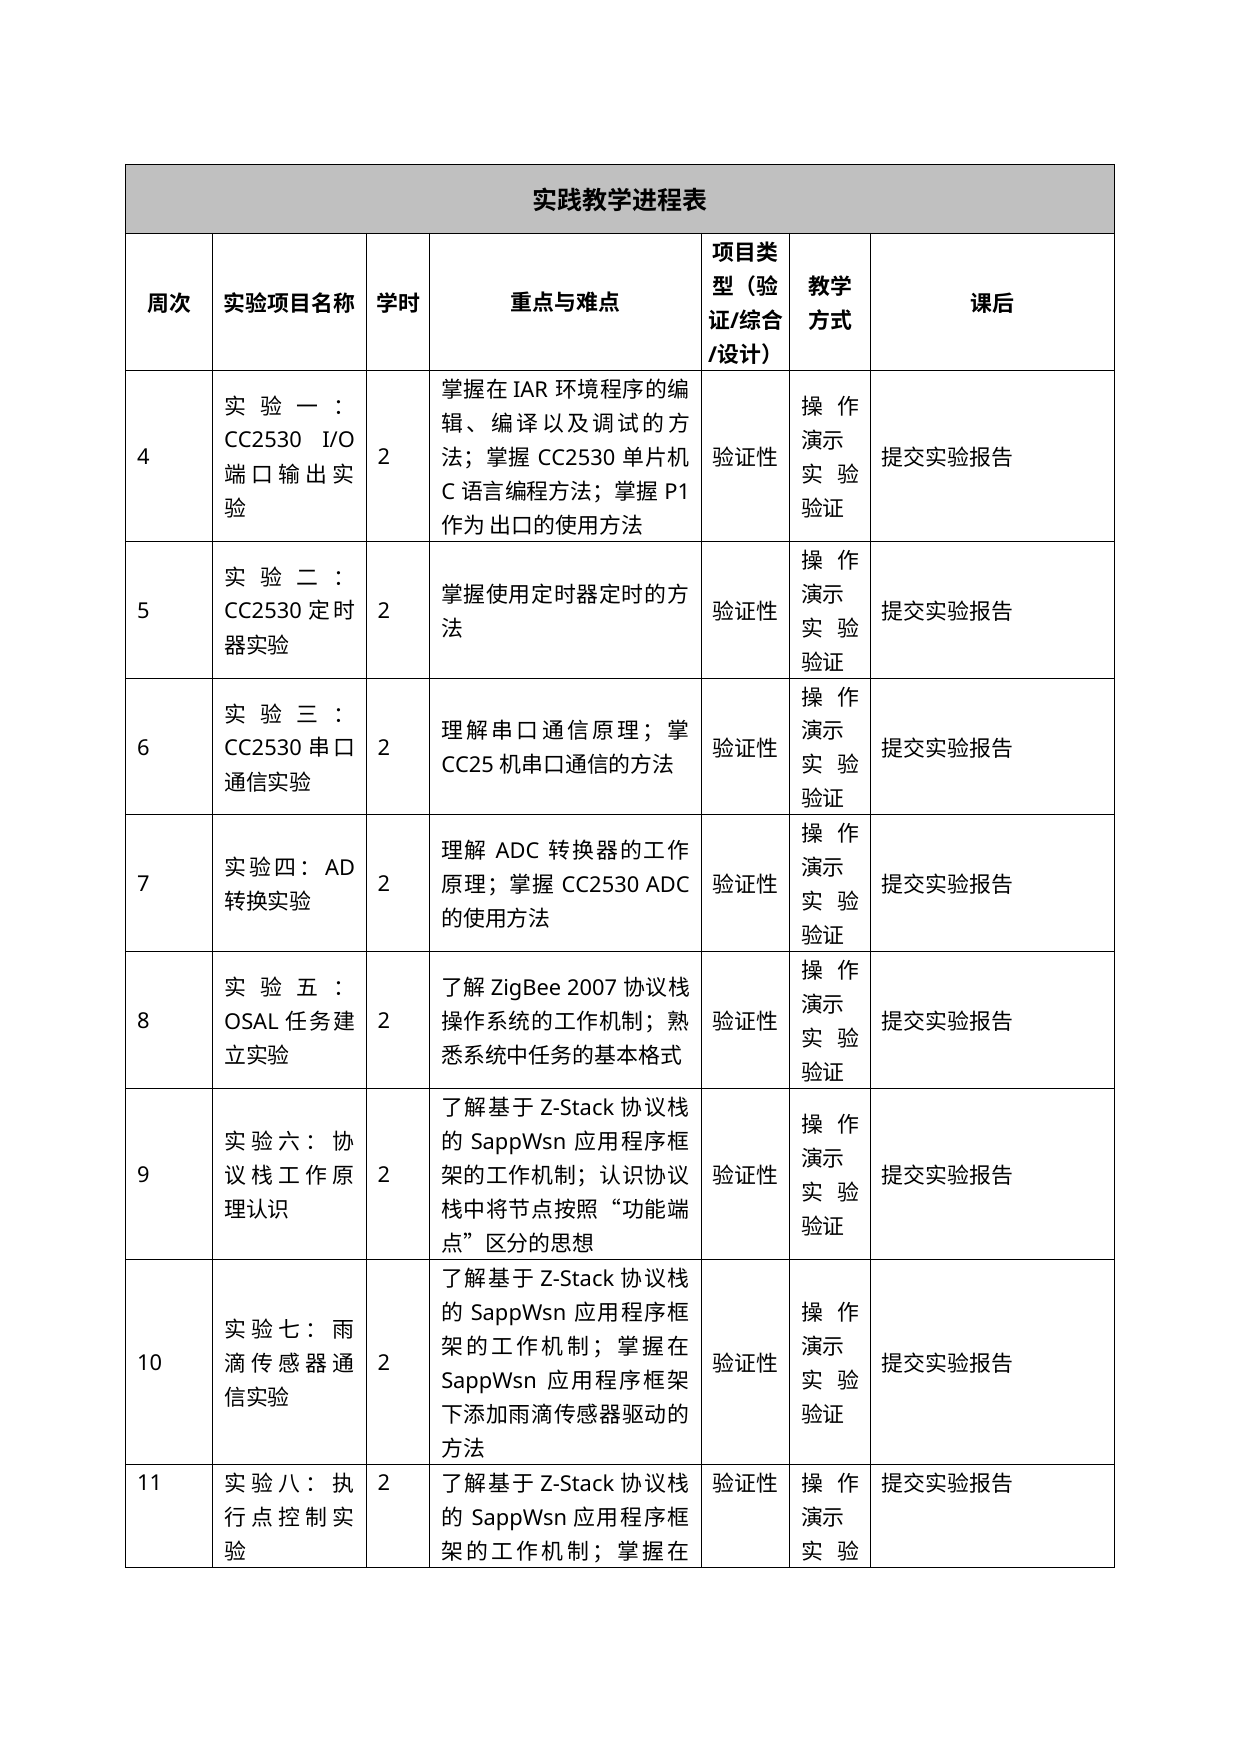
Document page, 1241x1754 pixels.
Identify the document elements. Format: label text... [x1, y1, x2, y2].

table_cell 2 [367, 1260, 429, 1464]
table_cell 实验六：协议栈工作原理认识 [213, 1089, 366, 1259]
table_cell 了解基于Z-Stack协议栈的 SappWsn 应用程序框架的工作机制；掌握在 SappWsn 应用程序框架下添加雨滴传感器驱动的方法 [430, 1260, 701, 1464]
table_cell 提交实验报告 [871, 1465, 1114, 1567]
table_cell 实践教学进程表 [126, 165, 1114, 233]
table_cell 2 [367, 1089, 429, 1259]
table_cell 提交实验报告 [871, 952, 1114, 1088]
table_cell 验证性 [702, 815, 789, 951]
table_cell 实验七：雨滴传感器通信实验 [213, 1260, 366, 1464]
table_cell 项目类型（验证/综合/设计） [702, 234, 789, 370]
table_cell 9 [126, 1089, 212, 1259]
table_cell 实验二： CC2530定时器实验 [213, 542, 366, 677]
table_cell 2 [367, 1465, 429, 1567]
table_cell 重点与难点 [430, 234, 701, 370]
table_cell 8 [126, 952, 212, 1088]
table_cell 实验项目名称 [213, 234, 366, 370]
table_cell 验证性 [702, 1089, 789, 1259]
table_cell 了解基于Z-Stack协议栈的 SappWsn 应用程序框架的工作机制；认识协议栈中将节点按照“功能端点”区分的思想 [430, 1089, 701, 1259]
table_cell 实验八：执行点控制实验 [213, 1465, 366, 1567]
table_cell 2 [367, 542, 429, 677]
table_cell 提交实验报告 [871, 371, 1114, 541]
table_cell 验证性 [702, 1465, 789, 1567]
table_cell 了解 ZigBee 2007 协议栈操作系统的工作机制；熟悉系统中任务的基本格式 [430, 952, 701, 1088]
table_cell 验证性 [702, 679, 789, 814]
table_cell 11 [126, 1465, 212, 1567]
table_cell 验证性 [702, 952, 789, 1088]
table_cell 验证性 [702, 371, 789, 541]
table_cell 验证性 [702, 1260, 789, 1464]
table_cell 操作演示 实验验证 [790, 952, 870, 1088]
table_cell 4 [126, 371, 212, 541]
table_cell 提交实验报告 [871, 679, 1114, 814]
table_cell 2 [367, 952, 429, 1088]
table_cell 理解 ADC 转换器的工作原理；掌握 CC2530 ADC 的使用方法 [430, 815, 701, 951]
table_cell 实验一：CC2530 I/O端口输出实验 [213, 371, 366, 541]
table_cell 学时 [367, 234, 429, 370]
table_cell 提交实验报告 [871, 542, 1114, 677]
table_cell 实验三： CC2530串口通信实验 [213, 679, 366, 814]
table_cell 理解串口通信原理；掌 CC25 机串口通信的方法 [430, 679, 701, 814]
table_cell 6 [126, 679, 212, 814]
table_cell 实验五：OSAL任务建立实验 [213, 952, 366, 1088]
table_cell 掌握在IAR 环境程序的编辑、编译以及调试的方法；掌握 CC2530 单片机 C 语言编程方法；掌握 P1作为 出口的使用方法 [430, 371, 701, 541]
table_cell 周次 [126, 234, 212, 370]
table_cell 教学 方式 [790, 234, 870, 370]
table_cell 5 [126, 542, 212, 677]
table_cell 实验四：AD转换实验 [213, 815, 366, 951]
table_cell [430, 1465, 701, 1567]
table_cell 操作演示 实验验证 [790, 371, 870, 541]
table_cell 掌握使用定时器定时的方法 [430, 542, 701, 677]
table_cell 10 [126, 1260, 212, 1464]
table_cell 提交实验报告 [871, 815, 1114, 951]
table_cell 7 [126, 815, 212, 951]
table_cell 课后 [871, 234, 1114, 370]
table_cell 2 [367, 679, 429, 814]
table_cell 操作演示 实验验证 [790, 1260, 870, 1464]
table_cell 2 [367, 371, 429, 541]
table_cell 操作演示 实验验证 [790, 679, 870, 814]
table_cell 操作演示 实验验证 [790, 815, 870, 951]
table_cell 2 [367, 815, 429, 951]
table_cell 操作演示 实验验证 [790, 1465, 870, 1567]
table_cell 操作演示 实验验证 [790, 1089, 870, 1259]
table_cell 提交实验报告 [871, 1089, 1114, 1259]
table_cell 验证性 [702, 542, 789, 677]
table_cell 提交实验报告 [871, 1260, 1114, 1464]
table_cell 操作演示 实验验证 [790, 542, 870, 677]
